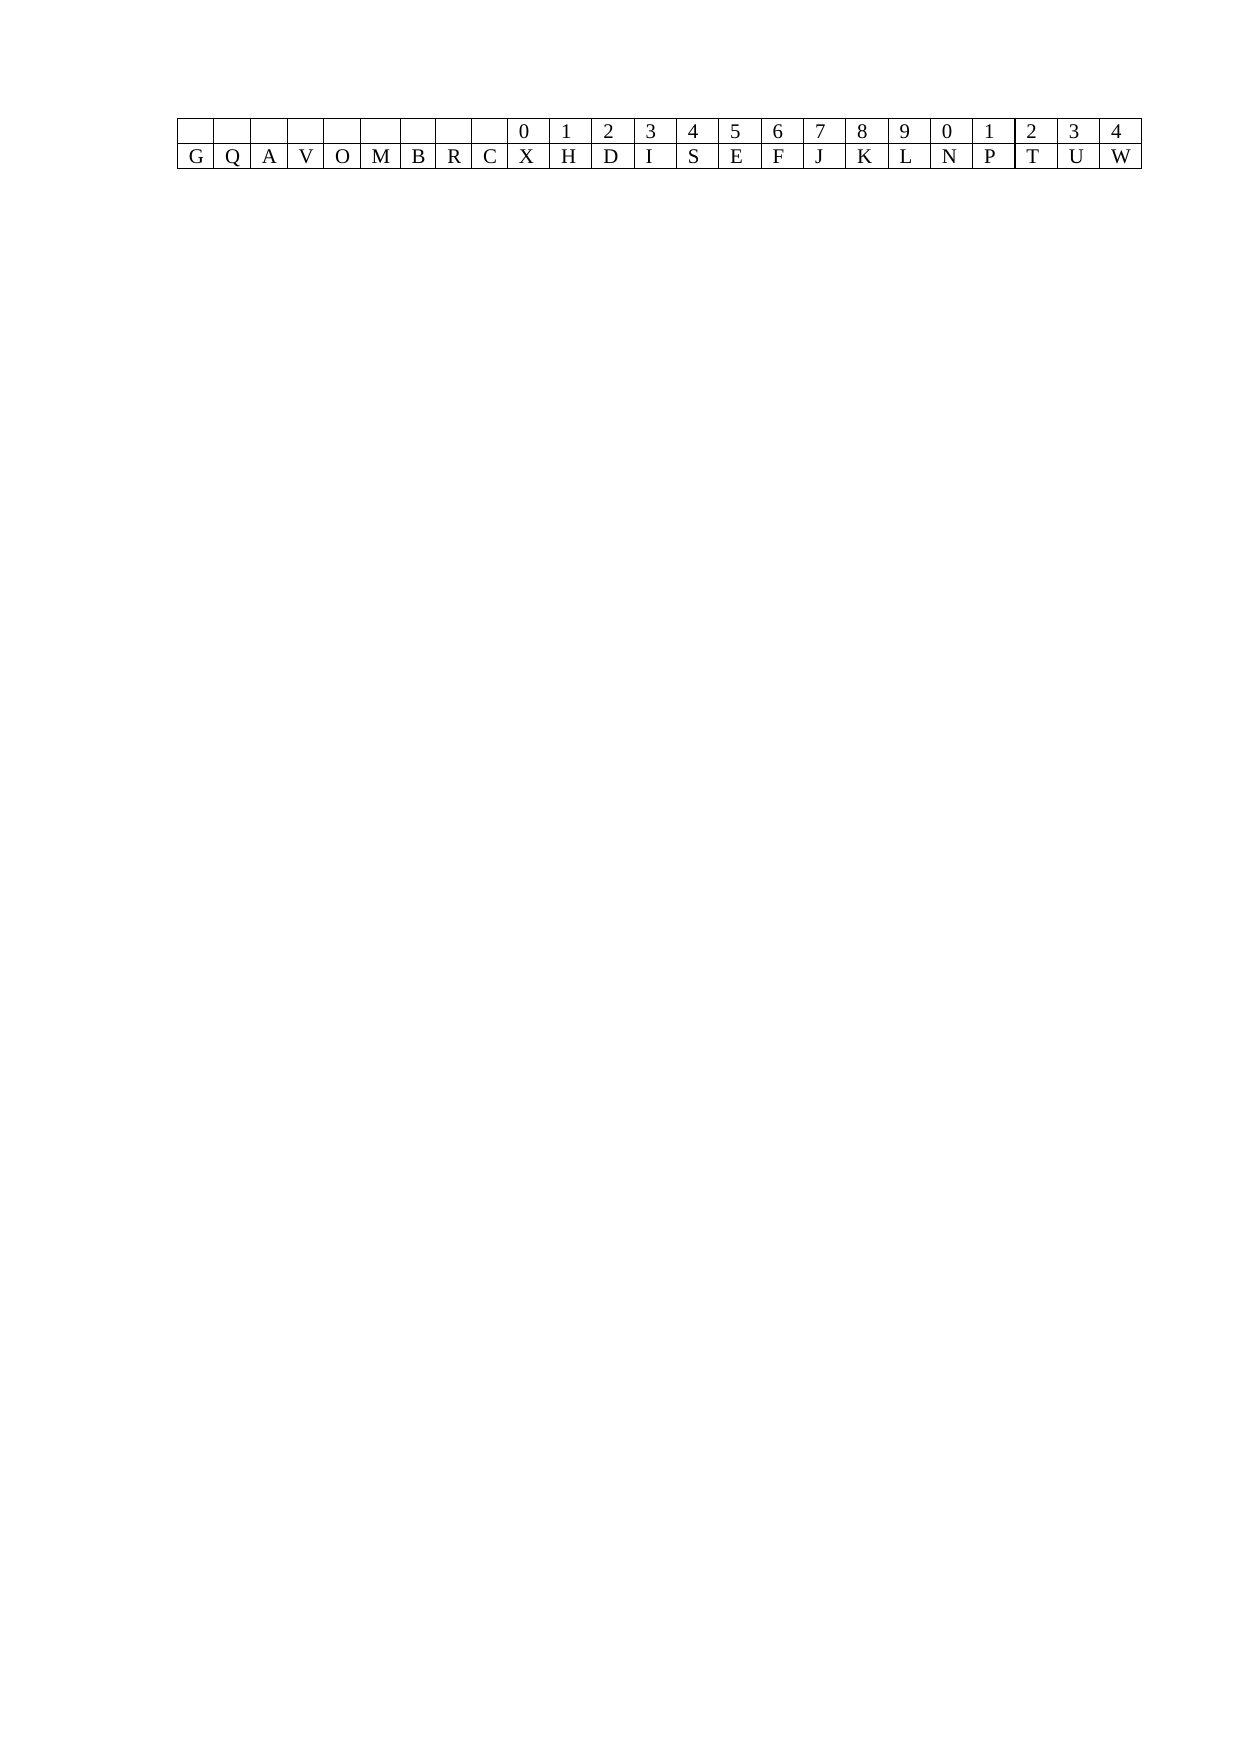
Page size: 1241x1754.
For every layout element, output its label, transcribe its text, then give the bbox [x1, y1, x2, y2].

table_cell V [288, 144, 323, 168]
table_header 20 [931, 119, 972, 143]
table_header 24 [1100, 119, 1141, 143]
table_header 21 [973, 119, 1014, 143]
table_header 7 [401, 119, 435, 143]
table_header 14 [677, 119, 718, 143]
table_cell G [178, 144, 213, 168]
table_header 6 [361, 119, 400, 143]
table_cell D [592, 144, 634, 168]
table_cell P [973, 144, 1014, 168]
table_header 19 [889, 119, 930, 143]
table_header 1 [178, 119, 213, 143]
table_cell M [361, 144, 400, 168]
table_cell H [550, 144, 591, 168]
table_cell A [251, 144, 287, 168]
table_header 3 [251, 119, 287, 143]
table_header 18 [846, 119, 888, 143]
table_cell E [719, 144, 761, 168]
table_header 12 [592, 119, 634, 143]
table_header 8 [436, 119, 471, 143]
table_cell W [1100, 144, 1141, 168]
table_cell J [804, 144, 845, 168]
table_cell O [324, 144, 360, 168]
table_header 2 [214, 119, 250, 143]
table_cell C [472, 144, 507, 168]
table_cell T [1016, 144, 1057, 168]
table_cell S [677, 144, 718, 168]
table_cell K [846, 144, 888, 168]
table_cell R [436, 144, 471, 168]
table_header 23 [1058, 119, 1099, 143]
table_cell I [635, 144, 676, 168]
table_header 9 [472, 119, 507, 143]
table_header 17 [804, 119, 845, 143]
table_cell Q [214, 144, 250, 168]
table_header 15 [719, 119, 761, 143]
table_header 16 [762, 119, 803, 143]
table_header 13 [635, 119, 676, 143]
table_header 22 [1016, 119, 1057, 143]
table_cell N [931, 144, 972, 168]
table_cell U [1058, 144, 1099, 168]
table_header 10 [508, 119, 549, 143]
table_cell F [762, 144, 803, 168]
table_header 5 [324, 119, 360, 143]
table_header 11 [550, 119, 591, 143]
table_header 4 [288, 119, 323, 143]
table_cell B [401, 144, 435, 168]
table_cell L [889, 144, 930, 168]
table_cell X [508, 144, 549, 168]
